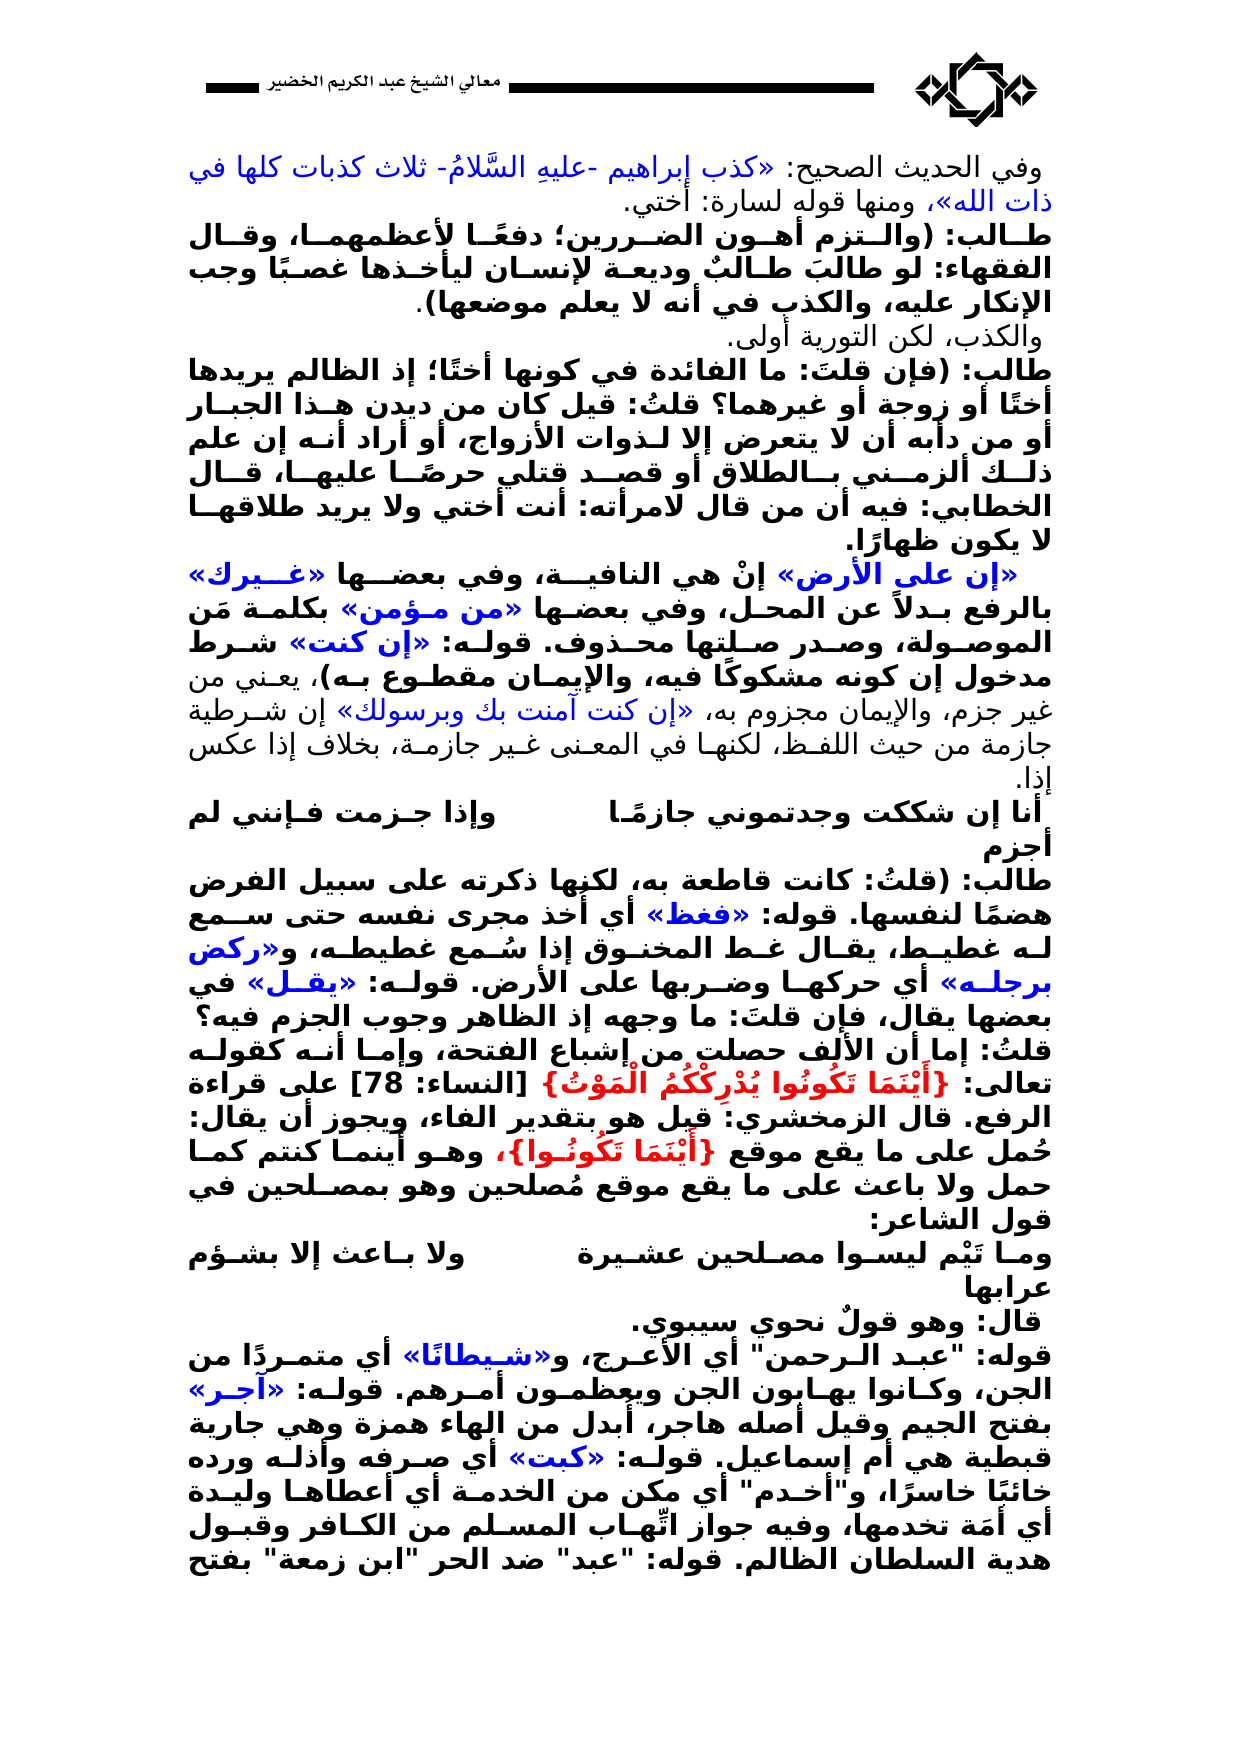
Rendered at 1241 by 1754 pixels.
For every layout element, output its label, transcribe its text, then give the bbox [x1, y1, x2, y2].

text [187, 1338, 1053, 1576]
text والكذب، لكن التورية أولى. [187, 320, 1053, 354]
text وفي الحديث الصحيح: «كذب إبراهيم -عليهِ السَّلامُ- ثلاث كذبات كلها في ذات الله»، ومنها قوله لسارة: أختي. [187, 150, 1053, 218]
text طالب: (قلتُ: كانت قاطعة به، لكنها ذكرته على سبيل الفرض هضمًا لنفسها. قوله: «فغظ» أي أُخذ مجرى نفسه حتى سمع له غطيط، يقال غط المخنوق إذا سُمع غطيطه، و«ركض برجله» أي حركها وضربها على الأرض. قوله: «يقل» في بعضها يقال، فإن قلتَ: ما وجهه إذ الظاهر وجوب الجزم فيه؟ [187, 863, 1053, 1033]
text قال: وهو قولٌ نحوي سيبوي. [187, 1304, 1053, 1338]
text «إن على الأرض» إنْ هي النافية، وفي بعضها «غيرك» بالرفع بدلاً عن المحل، وفي بعضها «من مؤمن» بكلمة مَن الموصولة، وصدر صلتها محذوف. قوله: «إن كنت» شرط مدخول إن كونه مشكوكًا فيه، والإيمان مقطوع به)، يعني من غير جزم، والإيمان مجزوم به، «إن كنت آمنت بك وبرسولك» إن شرطية جازمة من حيث اللفظ، لكنها في المعنى غير جازمة، بخلاف إذا عكس إذا. [187, 557, 1053, 795]
text طالب: (والتزم أهون الضررين؛ دفعًا لأعظمهما، وقال الفقهاء: لو طالبَ طالبٌ وديعة لإنسان ليأخذها غصبًا وجب الإنكار عليه، والكذب في أنه لا يعلم موضعها). [187, 218, 1053, 320]
text طالب: (فإن قلتَ: ما الفائدة في كونها أختًا؛ إذ الظالم يريدها أختًا أو زوجة أو غيرهما؟ قلتُ: قيل كان من ديدن هذا الجبار أو من دأبه أن لا يتعرض إلا لذوات الأزواج، أو أراد أنه إن علم ذلك ألزمني بالطلاق أو قصد قتلي حرصًا عليها، قال الخطابي: فيه أن من قال لامرأته: أنت أختي ولا يريد طلاقها لا يكون ظهارًا. [187, 354, 1053, 557]
text وما تَيْم ليسوا مصلحين عشيرة ولا باعث إلا بشؤم عرابها [187, 1237, 1053, 1304]
text قلتُ: إما أن الألف حصلت من إشباع الفتحة، وإما أنه كقوله تعالى: {أَيْنَمَا تَكُونُوا يُدْرِكْكُمُ الْمَوْتُ} [النساء: 78] على قراءة الرفع. قال الزمخشري: قيل هو بتقدير الفاء، ويجوز أن يقال: حُمل على ما يقع موقع {أَيْنَمَا تَكُونُوا}، وهو أينما كنتم كما حمل ولا باعث على ما يقع موقع مُصلحين وهو بمصلحين في قول الشاعر: [187, 1033, 1053, 1237]
text أنا إن شككت وجدتموني جازمًا وإذا جزمت فإنني لم أجزم [187, 795, 1053, 863]
